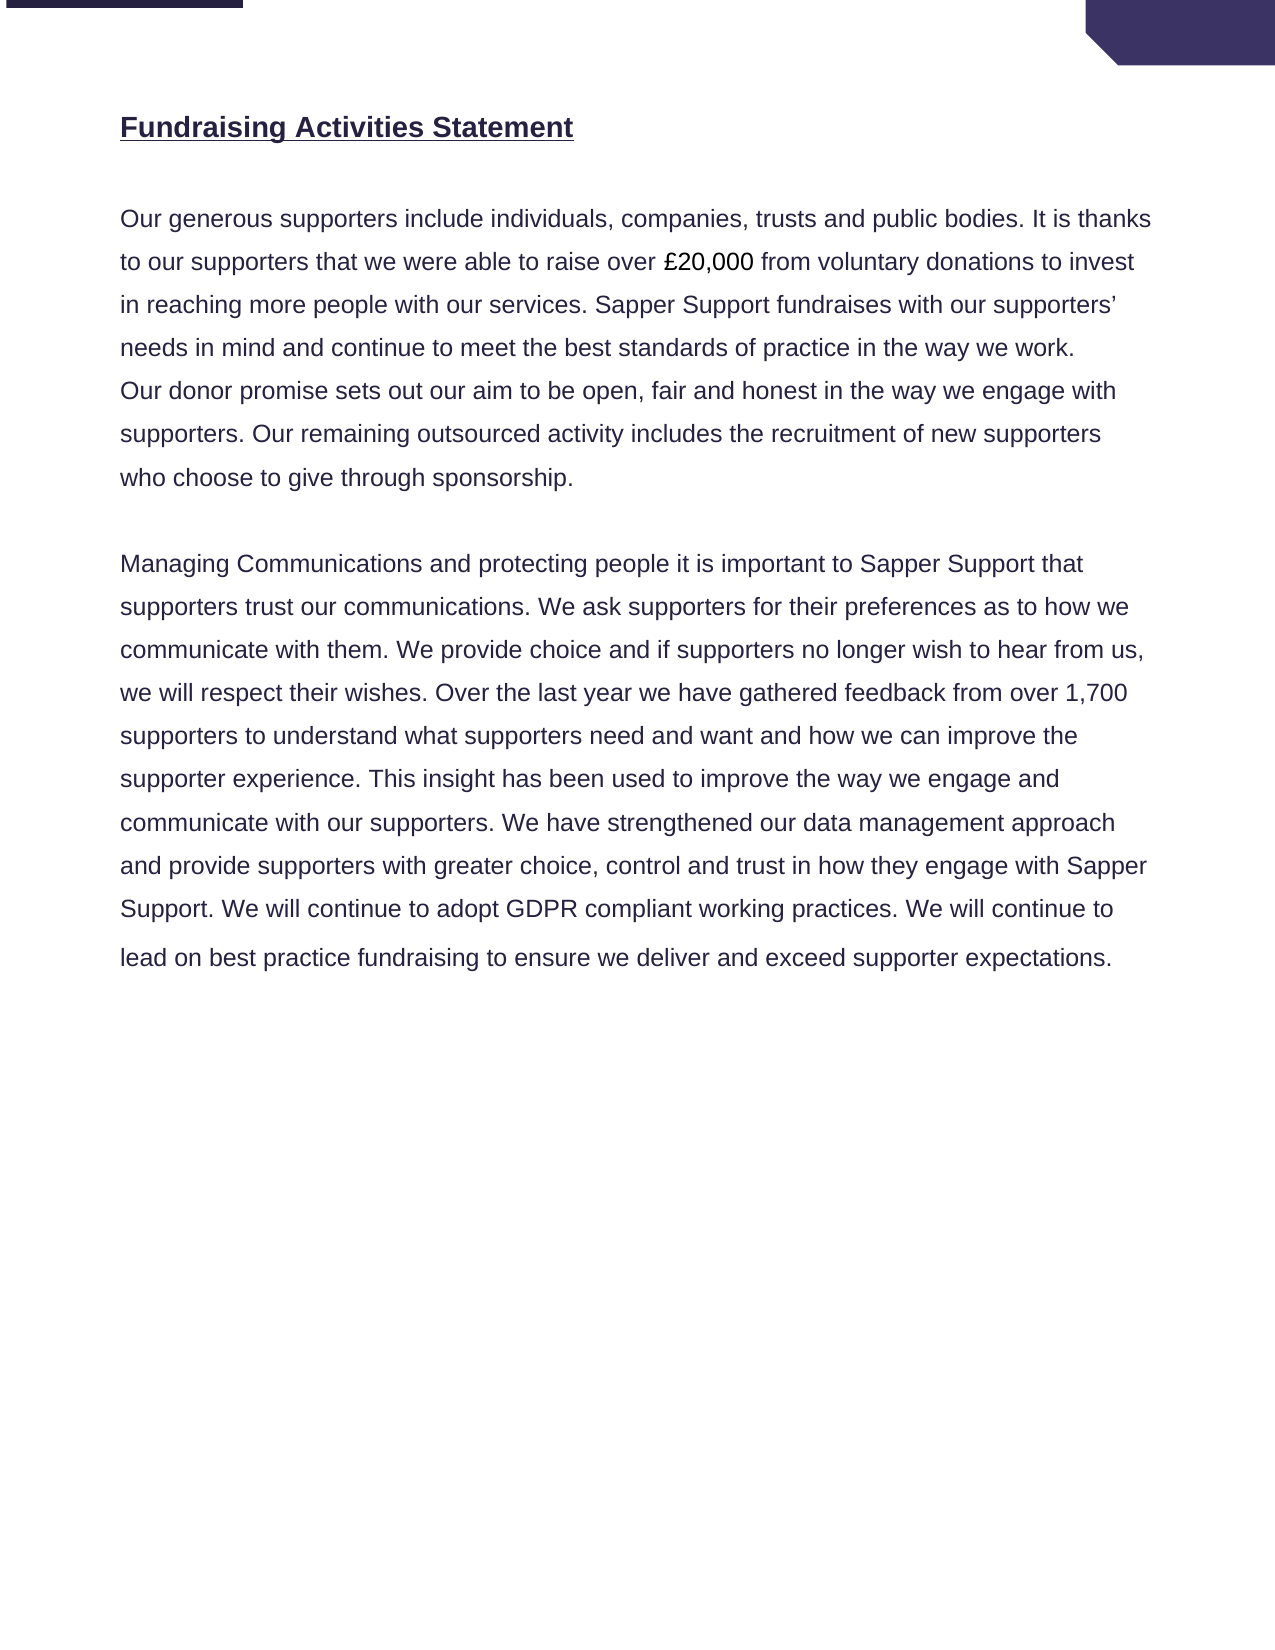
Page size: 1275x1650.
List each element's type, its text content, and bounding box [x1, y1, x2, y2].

text Fundraising Activities Statement [120, 110, 1155, 144]
text Managing Communications and protecting people it is important to Sapper Support that supporters trust our communications. We ask supporters for their preferences as to how we communicate with them. We provide choice and if supporters no longer wish to hear from us, we will respect their wishes. Over the last year we have gathered feedback from over 1,700 supporters to understand what supporters need and want and how we can improve the supporter experience. This insight has been used to improve the way we engage and communicate with our supporters. We have strengthened our data management approach and provide supporters with greater choice, control and trust in how they engage with Sapper Support. We will continue to adopt GDPR compliant working practices. We will continue to lead on best practice fundraising to ensure we deliver and exceed supporter expectations. [120, 549, 1155, 974]
text Our generous supporters include individuals, companies, trusts and public bodies. It is thanks to our supporters that we were able to raise over £20,000 from voluntary donations to invest in reaching more people with our services. Sapper Support fundraises with our supporters’ needs in mind and continue to meet the best standards of practice in the way we work. [120, 204, 1155, 362]
text Our donor promise sets out our aim to be open, fair and honest in the way we engage with supporters. Our remaining outsourced activity includes the recruitment of new supporters who choose to give through sponsorship. [120, 376, 1155, 491]
